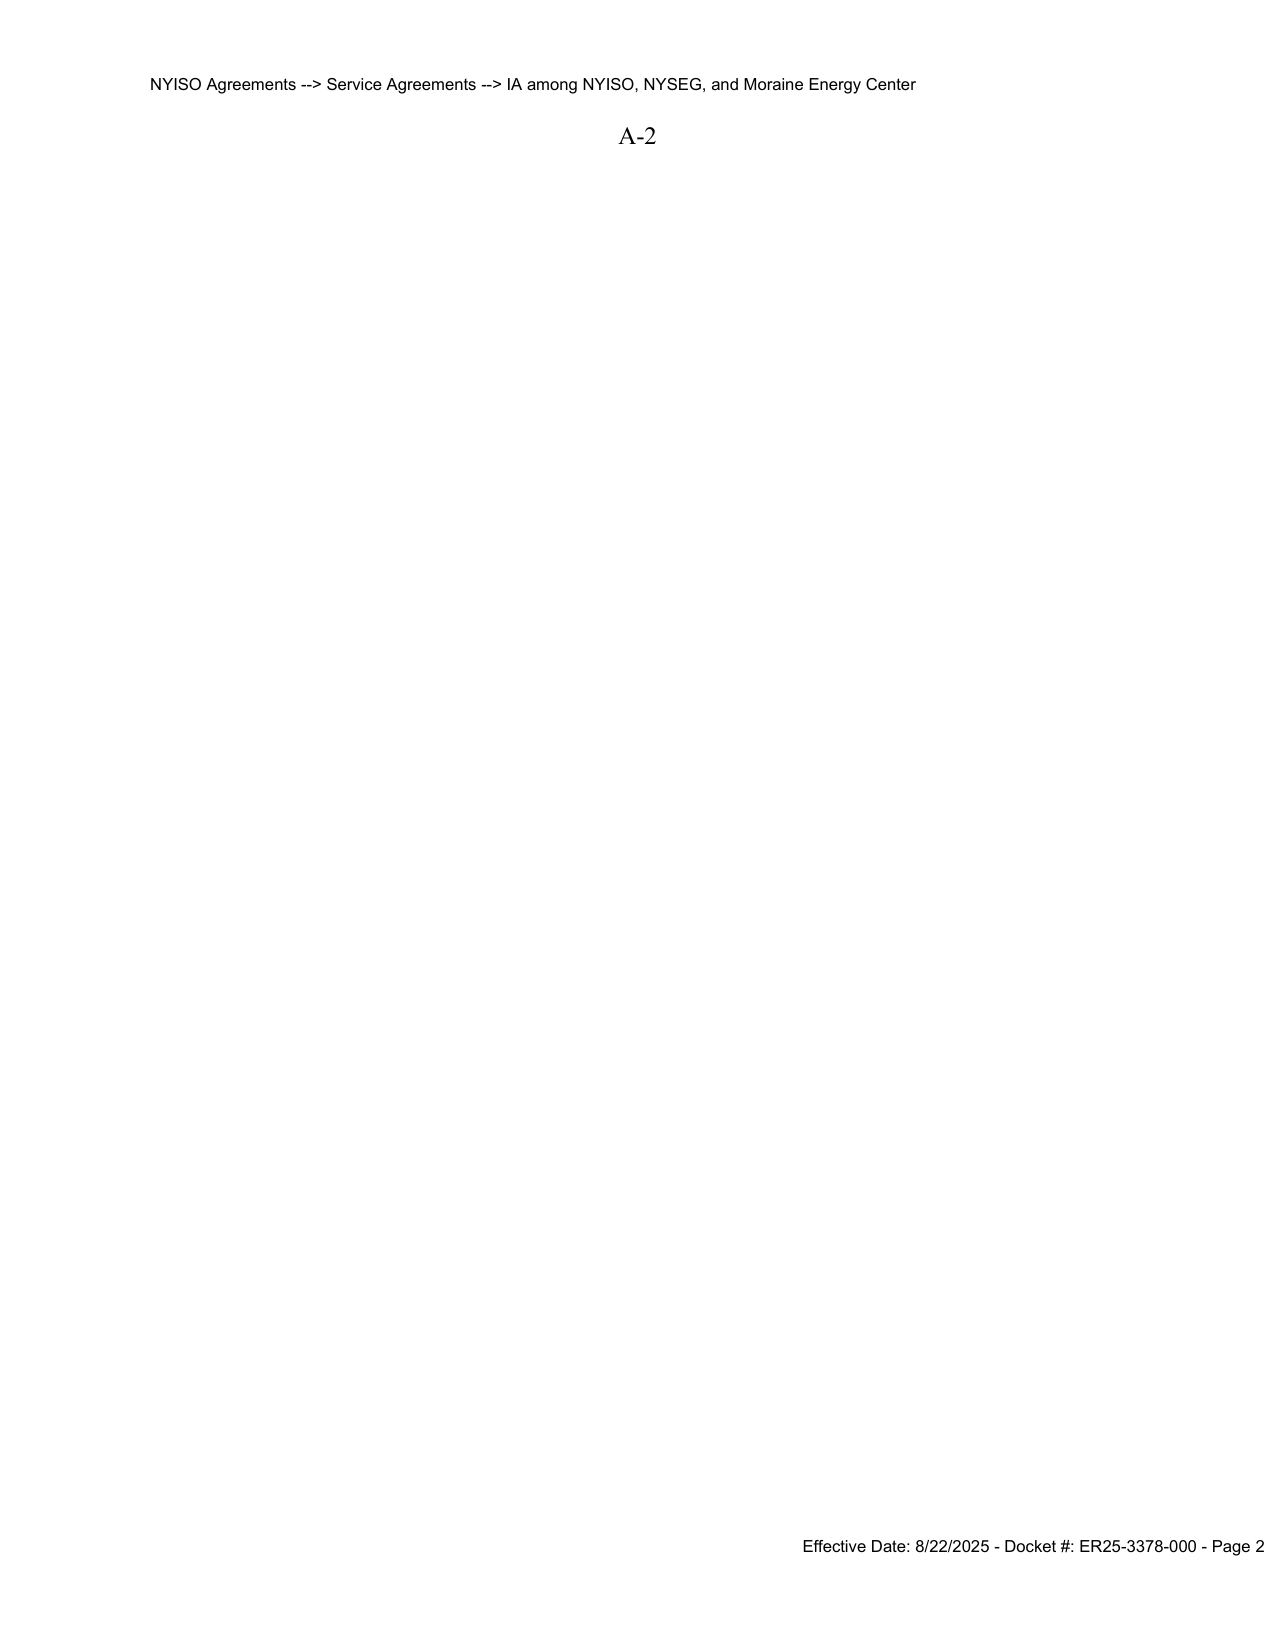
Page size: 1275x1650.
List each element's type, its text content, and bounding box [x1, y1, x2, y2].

list A-2 [618, 121, 1264, 150]
